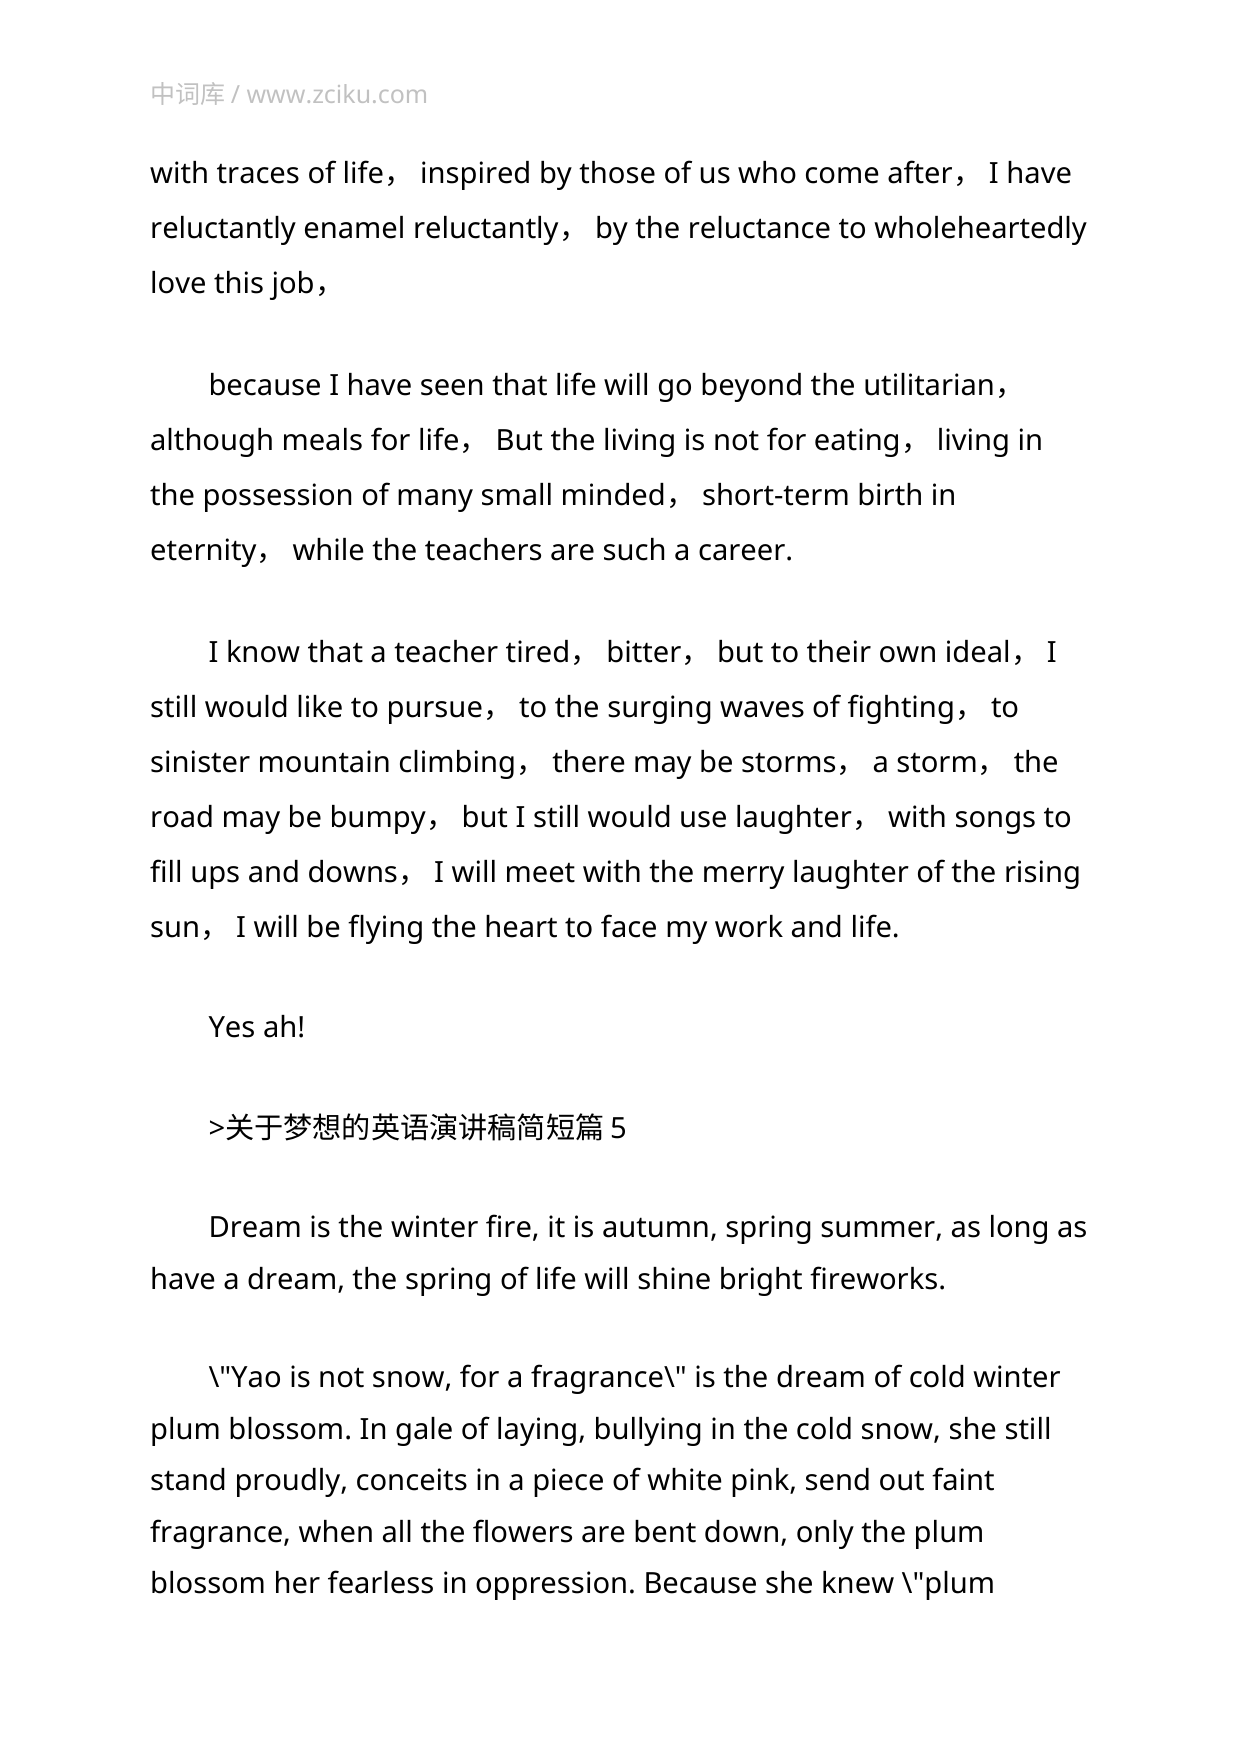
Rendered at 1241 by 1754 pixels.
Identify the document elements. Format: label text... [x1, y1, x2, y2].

text I know that a teacher tired， bitter， but to their own ideal， I still would like to pursue， to the surging waves of fighting， to sinister mountain climbing， there may be storms， a storm， the road may be bumpy， but I still would use laughter， with songs to fill ups and downs， I will meet with the merry laughter of the rising sun， I will be flying the heart to face my work and life. [150, 629, 1090, 946]
text Yes ah! [150, 1006, 1090, 1046]
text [150, 150, 1090, 302]
text >关于梦想的英语演讲稿简短篇5 [150, 1104, 1090, 1147]
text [150, 1356, 1090, 1602]
text because I have seen that life will go beyond the utilitarian， although meals for life， But the living is not for eating， living in the possession of many small minded， short-term birth in eternity， while the teachers are such a career. [150, 362, 1090, 569]
text Dream is the winter fire, it is autumn, spring summer, as long as have a dream, the spring of life will shine bright fireworks. [150, 1206, 1090, 1298]
